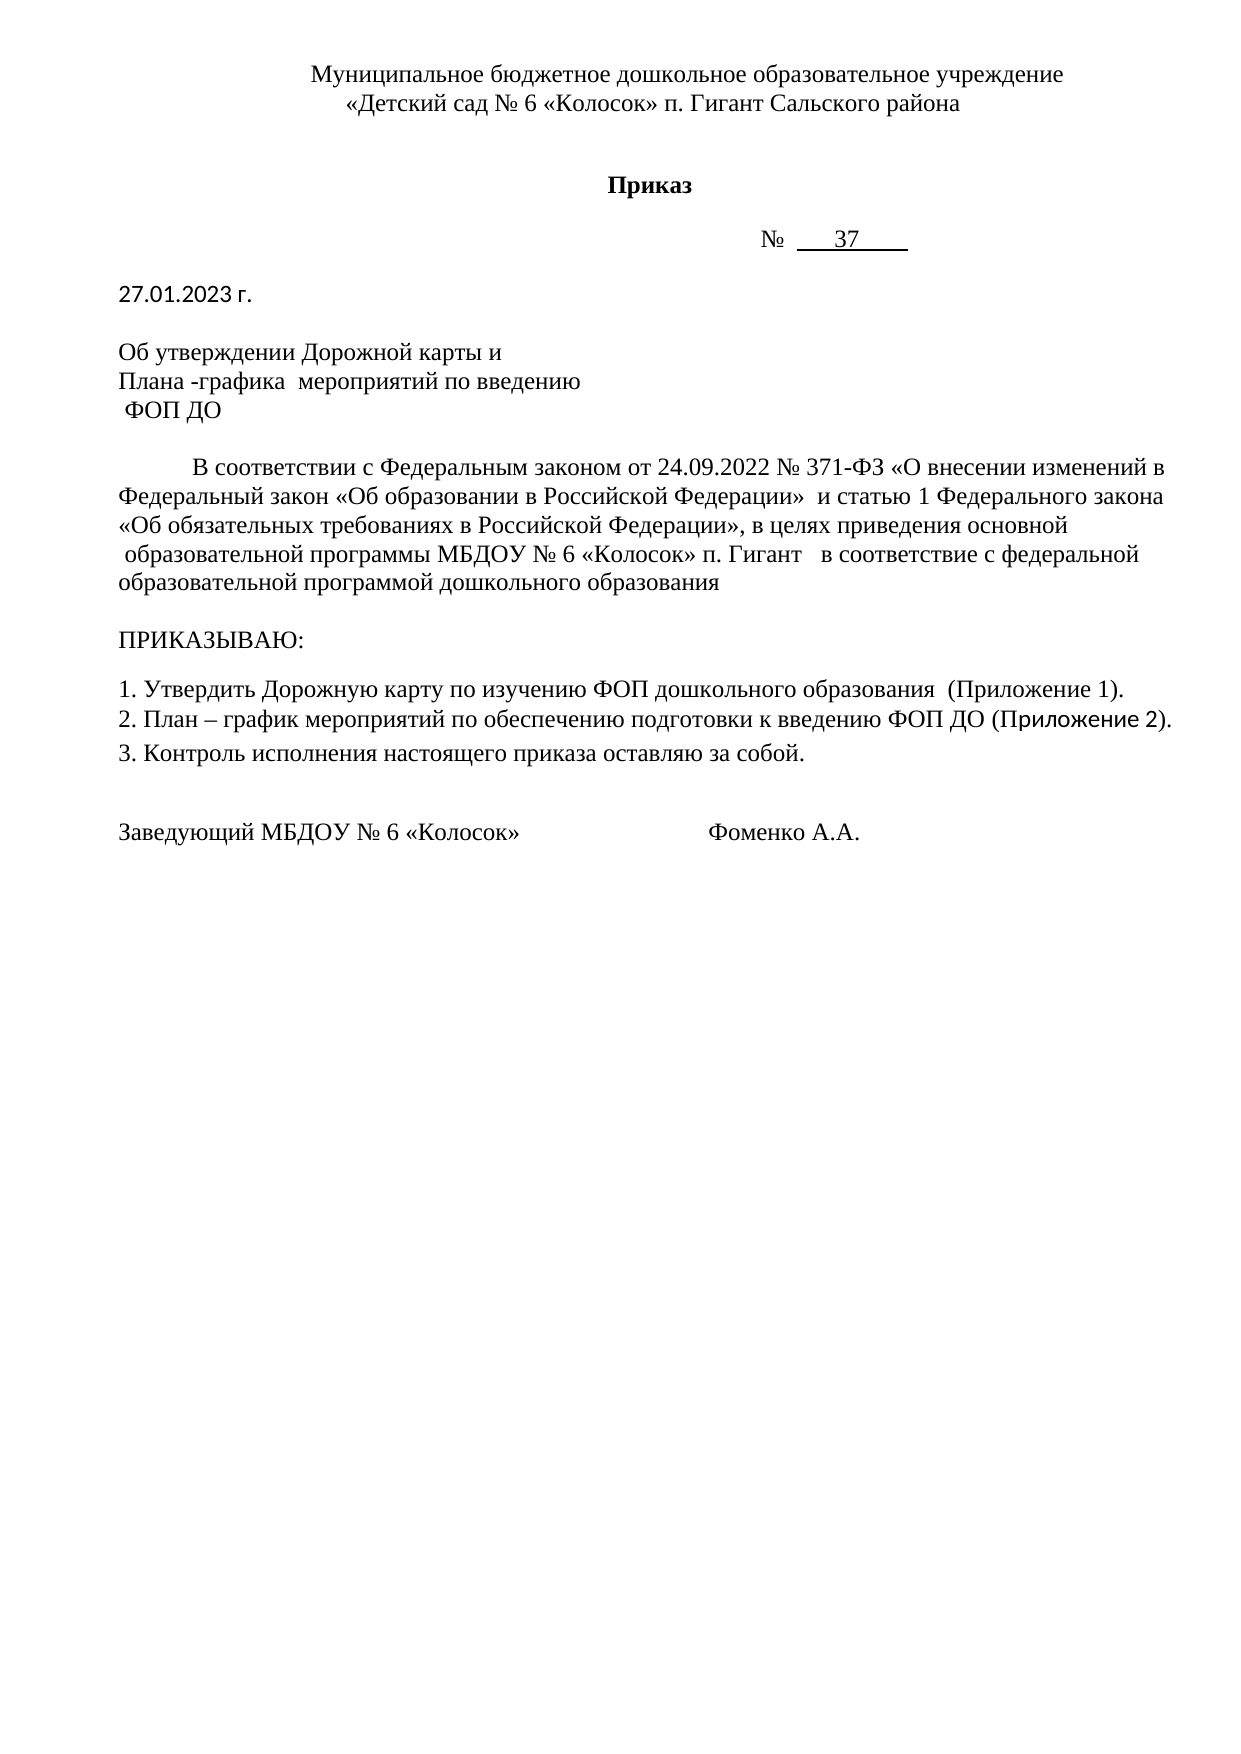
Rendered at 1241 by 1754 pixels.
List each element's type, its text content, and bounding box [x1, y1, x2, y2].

text Приказ [118, 170, 1181, 199]
text 1. Утвердить Дорожную карту по изучению ФОП дошкольного образования (Приложение 1). [118, 674, 1181, 703]
text В соответствии с Федеральным законом от 24.09.2022 № 371-ФЗ «О внесении изменений в Федеральный закон «Об образовании в Российской Федерации» и статью 1 Федерального закона «Об обязательных требованиях в Российской Федерации», в целях приведения основной [118, 452, 1181, 539]
text образовательной программы МБДОУ № 6 «Колосок» п. Гигант в соответствие с федеральной образовательной программой дошкольного образования [118, 539, 1181, 596]
text Об утверждении Дорожной карты и [118, 337, 1181, 366]
text № 37 [118, 224, 1181, 253]
text Заведующий МБДОУ № 6 «Колосок» Фоменко А.А. [118, 817, 1181, 845]
text ПРИКАЗЫВАЮ: [118, 625, 1181, 654]
text 3. Контроль исполнения настоящего приказа оставляю за собой. [118, 738, 1181, 767]
text 27.01.2023 г. [118, 278, 1181, 309]
text «Детский сад № 6 «Колосок» п. Гигант Сальского района [118, 88, 1181, 117]
text ФОП ДО [118, 395, 1181, 424]
text 2. План – график мероприятий по обеспечению подготовки к введению ФОП ДО (Приложение 2). [118, 703, 1181, 734]
text Плана -графика мероприятий по введению [118, 366, 1181, 395]
text Муниципальное бюджетное дошкольное образовательное учреждение [193, 59, 1181, 88]
